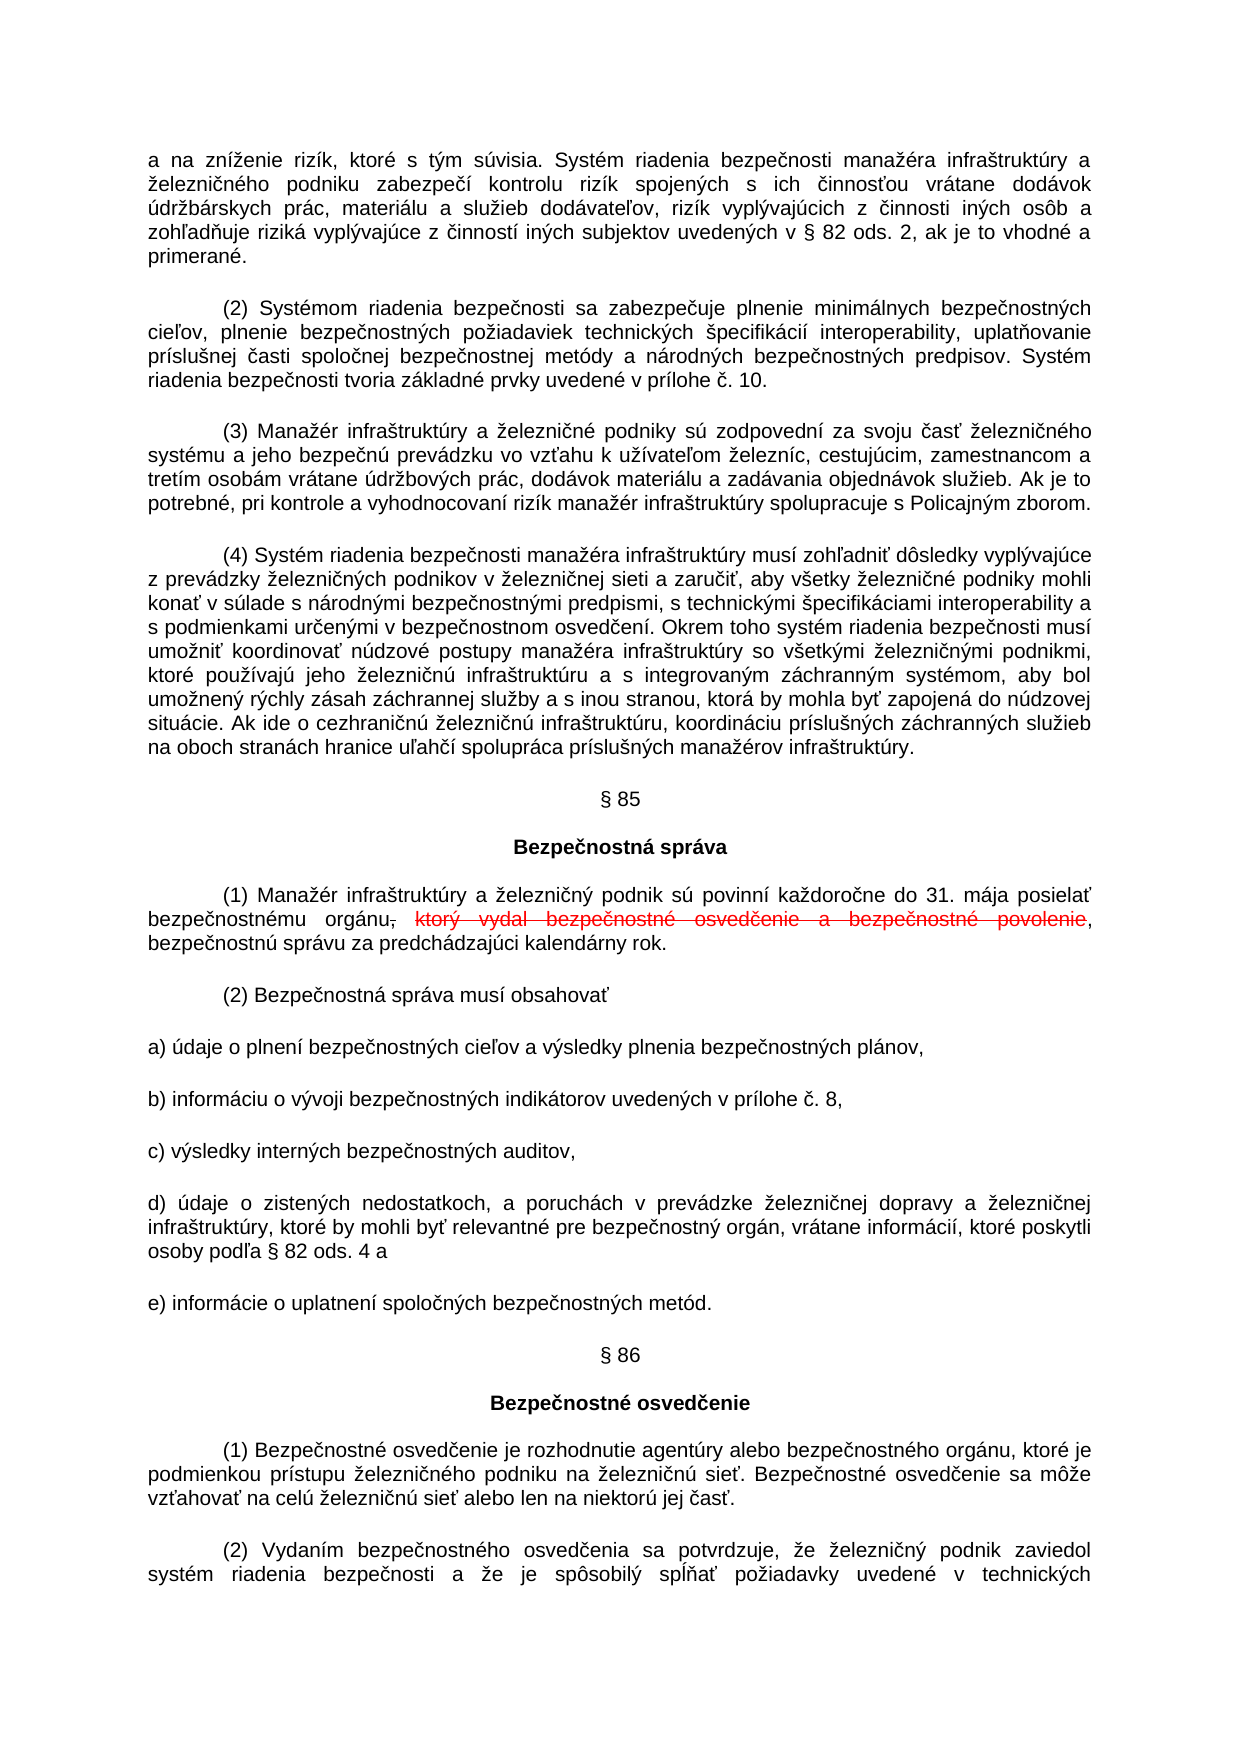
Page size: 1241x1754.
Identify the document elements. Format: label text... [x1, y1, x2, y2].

text Bezpečnostná správa [148, 835, 1092, 859]
text c) výsledky interných bezpečnostných auditov, [148, 1138, 1092, 1162]
text (1) Manažér infraštruktúry a železničný podnik sú povinní každoročne do 31. mája posielať bezpečnostnému orgánu, ktorý vydal bezpečnostné osvedčenie a bezpečnostné povolenie, bezpečnostnú správu za predchádzajúci kalendárny rok. [148, 883, 1092, 954]
text § 85 [148, 787, 1092, 811]
text § 86 [148, 1342, 1092, 1366]
text a) údaje o plnení bezpečnostných cieľov a výsledky plnenia bezpečnostných plánov, [148, 1034, 1092, 1058]
text e) informácie o uplatnení spoločných bezpečnostných metód. [148, 1290, 1092, 1314]
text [148, 1538, 1092, 1586]
text (2) Systémom riadenia bezpečnosti sa zabezpečuje plnenie minimálnych bezpečnostných cieľov, plnenie bezpečnostných požiadaviek technických špecifikácií interoperability, uplatňovanie príslušnej časti spoločnej bezpečnostnej metódy a národných bezpečnostných predpisov. Systém riadenia bezpečnosti tvoria základné prvky uvedené v prílohe č. 10. [148, 296, 1092, 391]
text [148, 148, 1092, 267]
text Bezpečnostné osvedčenie [148, 1390, 1092, 1414]
text (2) Bezpečnostná správa musí obsahovať [148, 983, 1092, 1007]
text (4) Systém riadenia bezpečnosti manažéra infraštruktúry musí zohľadniť dôsledky vyplývajúce z prevádzky železničných podnikov v železničnej sieti a zaručiť, aby všetky železničné podniky mohli konať v súlade s národnými bezpečnostnými predpismi, s technickými špecifikáciami interoperability a s podmienkami určenými v bezpečnostnom osvedčení. Okrem toho systém riadenia bezpečnosti musí umožniť koordinovať núdzové postupy manažéra infraštruktúry so všetkými železničnými podnikmi, ktoré používajú jeho železničnú infraštruktúru a s integrovaným záchranným systémom, aby bol umožnený rýchly zásah záchrannej služby a s inou stranou, ktorá by mohla byť zapojená do núdzovej situácie. Ak ide o cezhraničnú železničnú infraštruktúru, koordináciu príslušných záchranných služieb na oboch stranách hranice uľahčí spolupráca príslušných manažérov infraštruktúry. [148, 543, 1092, 759]
text (3) Manažér infraštruktúry a železničné podniky sú zodpovední za svoju časť železničného systému a jeho bezpečnú prevádzku vo vzťahu k užívateľom železníc, cestujúcim, zamestnancom a tretím osobám vrátane údržbových prác, dodávok materiálu a zadávania objednávok služieb. Ak je to potrebné, pri kontrole a vyhodnocovaní rizík manažér infraštruktúry spolupracuje s Policajným zborom. [148, 419, 1092, 515]
text d) údaje o zistených nedostatkoch, a poruchách v prevádzke železničnej dopravy a železničnej infraštruktúry, ktoré by mohli byť relevantné pre bezpečnostný orgán, vrátane informácií, ktoré poskytli osoby podľa § 82 ods. 4 a [148, 1191, 1092, 1262]
text b) informáciu o vývoji bezpečnostných indikátorov uvedených v prílohe č. 8, [148, 1087, 1092, 1111]
text (1) Bezpečnostné osvedčenie je rozhodnutie agentúry alebo bezpečnostného orgánu, ktoré je podmienkou prístupu železničného podniku na železničnú sieť. Bezpečnostné osvedčenie sa môže vzťahovať na celú železničnú sieť alebo len na niektorú jej časť. [148, 1438, 1092, 1510]
